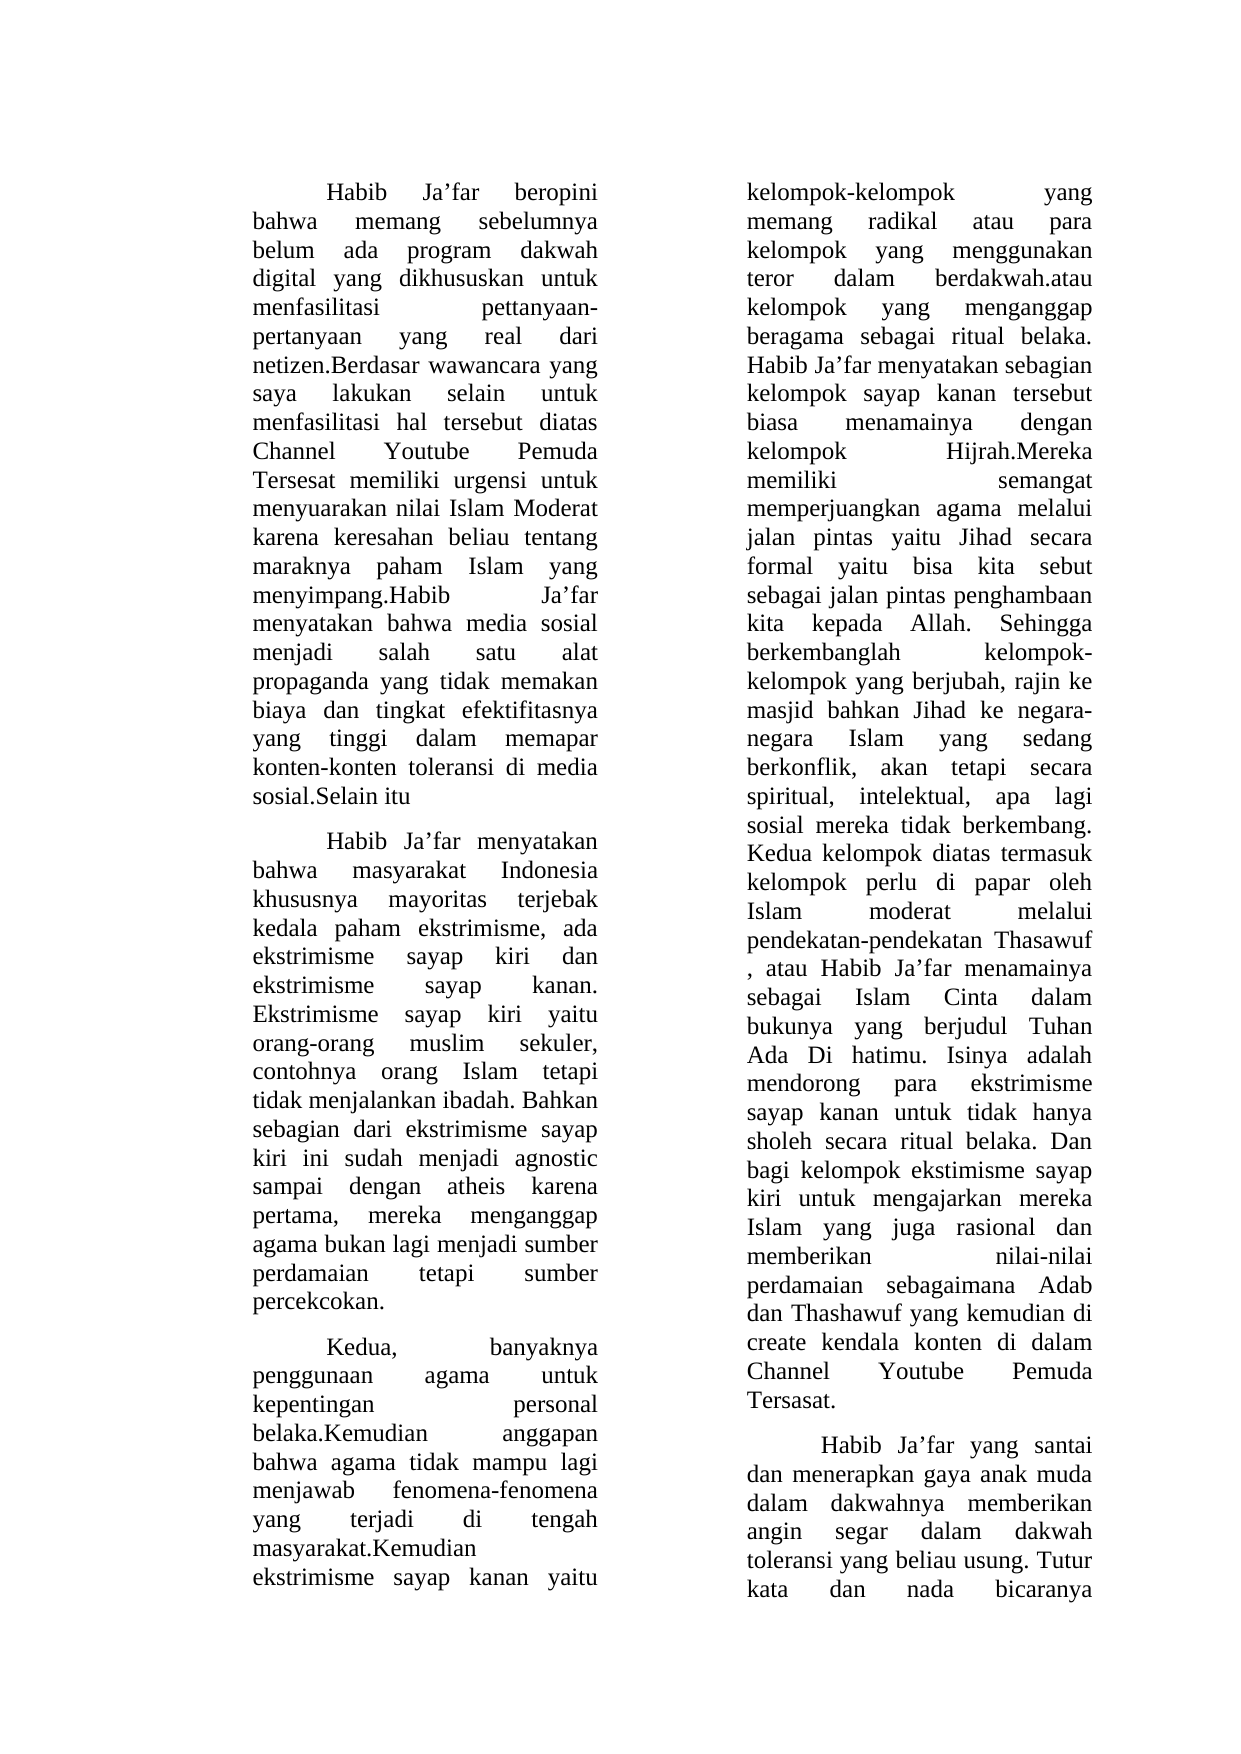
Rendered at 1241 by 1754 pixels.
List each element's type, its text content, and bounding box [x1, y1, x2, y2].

text Kedua, banyaknya penggunaan agama untuk kepentingan personal belaka.Kemudian anggapan bahwa agama tidak mampu lagi menjawab fenomena-fenomena yang terjadi di tengah masyarakat.Kemudian ekstrimisme sayap kanan yaitu kelompok-kelompok yang memang radikal atau para kelompok yang menggunakan teror dalam berdakwah.atau kelompok yang menganggap beragama sebagai ritual belaka. Habib Ja’far menyatakan sebagian kelompok sayap kanan tersebut biasa menamainya dengan kelompok Hijrah.Mereka memiliki semangat memperjuangkan agama melalui jalan pintas yaitu Jihad secara formal yaitu bisa kita sebut sebagai jalan pintas penghambaan kita kepada Allah. Sehingga berkembanglah kelompok-kelompok yang berjubah, rajin ke masjid bahkan Jihad ke negara-negara Islam yang sedang berkonflik, akan tetapi secara spiritual, intelektual, apa lagi sosial mereka tidak berkembang. Kedua kelompok diatas termasuk kelompok perlu di papar oleh Islam moderat melalui pendekatan-pendekatan Thasawuf , atau Habib Ja’far menamainya sebagai Islam Cinta dalam bukunya yang berjudul Tuhan Ada Di hatimu. Isinya adalah mendorong para ekstrimisme sayap kanan untuk tidak hanya sholeh secara ritual belaka. Dan bagi kelompok ekstimisme sayap kiri untuk mengajarkan mereka Islam yang juga rasional dan memberikan nilai-nilai perdamaian sebagaimana Adab dan Thashawuf yang kemudian di create kendala konten di dalam Channel Youtube Pemuda Tersasat. [747, 177, 1092, 1413]
text Kedua, banyaknya penggunaan agama untuk kepentingan personal belaka.Kemudian anggapan bahwa agama tidak mampu lagi menjawab fenomena-fenomena yang terjadi di tengah masyarakat.Kemudian ekstrimisme sayap kanan yaitu kelompok-kelompok yang memang radikal atau para kelompok yang menggunakan teror dalam berdakwah.atau kelompok yang menganggap beragama sebagai ritual belaka. Habib Ja’far menyatakan sebagian kelompok sayap kanan tersebut biasa menamainya dengan kelompok Hijrah.Mereka memiliki semangat memperjuangkan agama melalui jalan pintas yaitu Jihad secara formal yaitu bisa kita sebut sebagai jalan pintas penghambaan kita kepada Allah. Sehingga berkembanglah kelompok-kelompok yang berjubah, rajin ke masjid bahkan Jihad ke negara-negara Islam yang sedang berkonflik, akan tetapi secara spiritual, intelektual, apa lagi sosial mereka tidak berkembang. Kedua kelompok diatas termasuk kelompok perlu di papar oleh Islam moderat melalui pendekatan-pendekatan Thasawuf , atau Habib Ja’far menamainya sebagai Islam Cinta dalam bukunya yang berjudul Tuhan Ada Di hatimu. Isinya adalah mendorong para ekstrimisme sayap kanan untuk tidak hanya sholeh secara ritual belaka. Dan bagi kelompok ekstimisme sayap kiri untuk mengajarkan mereka Islam yang juga rasional dan memberikan nilai-nilai perdamaian sebagaimana Adab dan Thashawuf yang kemudian di create kendala konten di dalam Channel Youtube Pemuda Tersasat. [252, 1332, 598, 1591]
text Habib Ja’far beropini bahwa memang sebelumnya belum ada program dakwah digital yang dikhususkan untuk menfasilitasi pettanyaan-pertanyaan yang real dari netizen.Berdasar wawancara yang saya lakukan selain untuk menfasilitasi hal tersebut diatas Channel Youtube Pemuda Tersesat memiliki urgensi untuk menyuarakan nilai Islam Moderat karena keresahan beliau tentang maraknya paham Islam yang menyimpang.Habib Ja’far menyatakan bahwa media sosial menjadi salah satu alat propaganda yang tidak memakan biaya dan tingkat efektifitasnya yang tinggi dalam memapar konten-konten toleransi di media sosial.Selain itu [252, 177, 598, 810]
text Habib Ja’far menyatakan bahwa masyarakat Indonesia khususnya mayoritas terjebak kedala paham ekstrimisme, ada ekstrimisme sayap kiri dan ekstrimisme sayap kanan. Ekstrimisme sayap kiri yaitu orang-orang muslim sekuler, contohnya orang Islam tetapi tidak menjalankan ibadah. Bahkan sebagian dari ekstrimisme sayap kiri ini sudah menjadi agnostic sampai dengan atheis karena pertama, mereka menganggap agama bukan lagi menjadi sumber perdamaian tetapi sumber percekcokan. [252, 826, 598, 1315]
